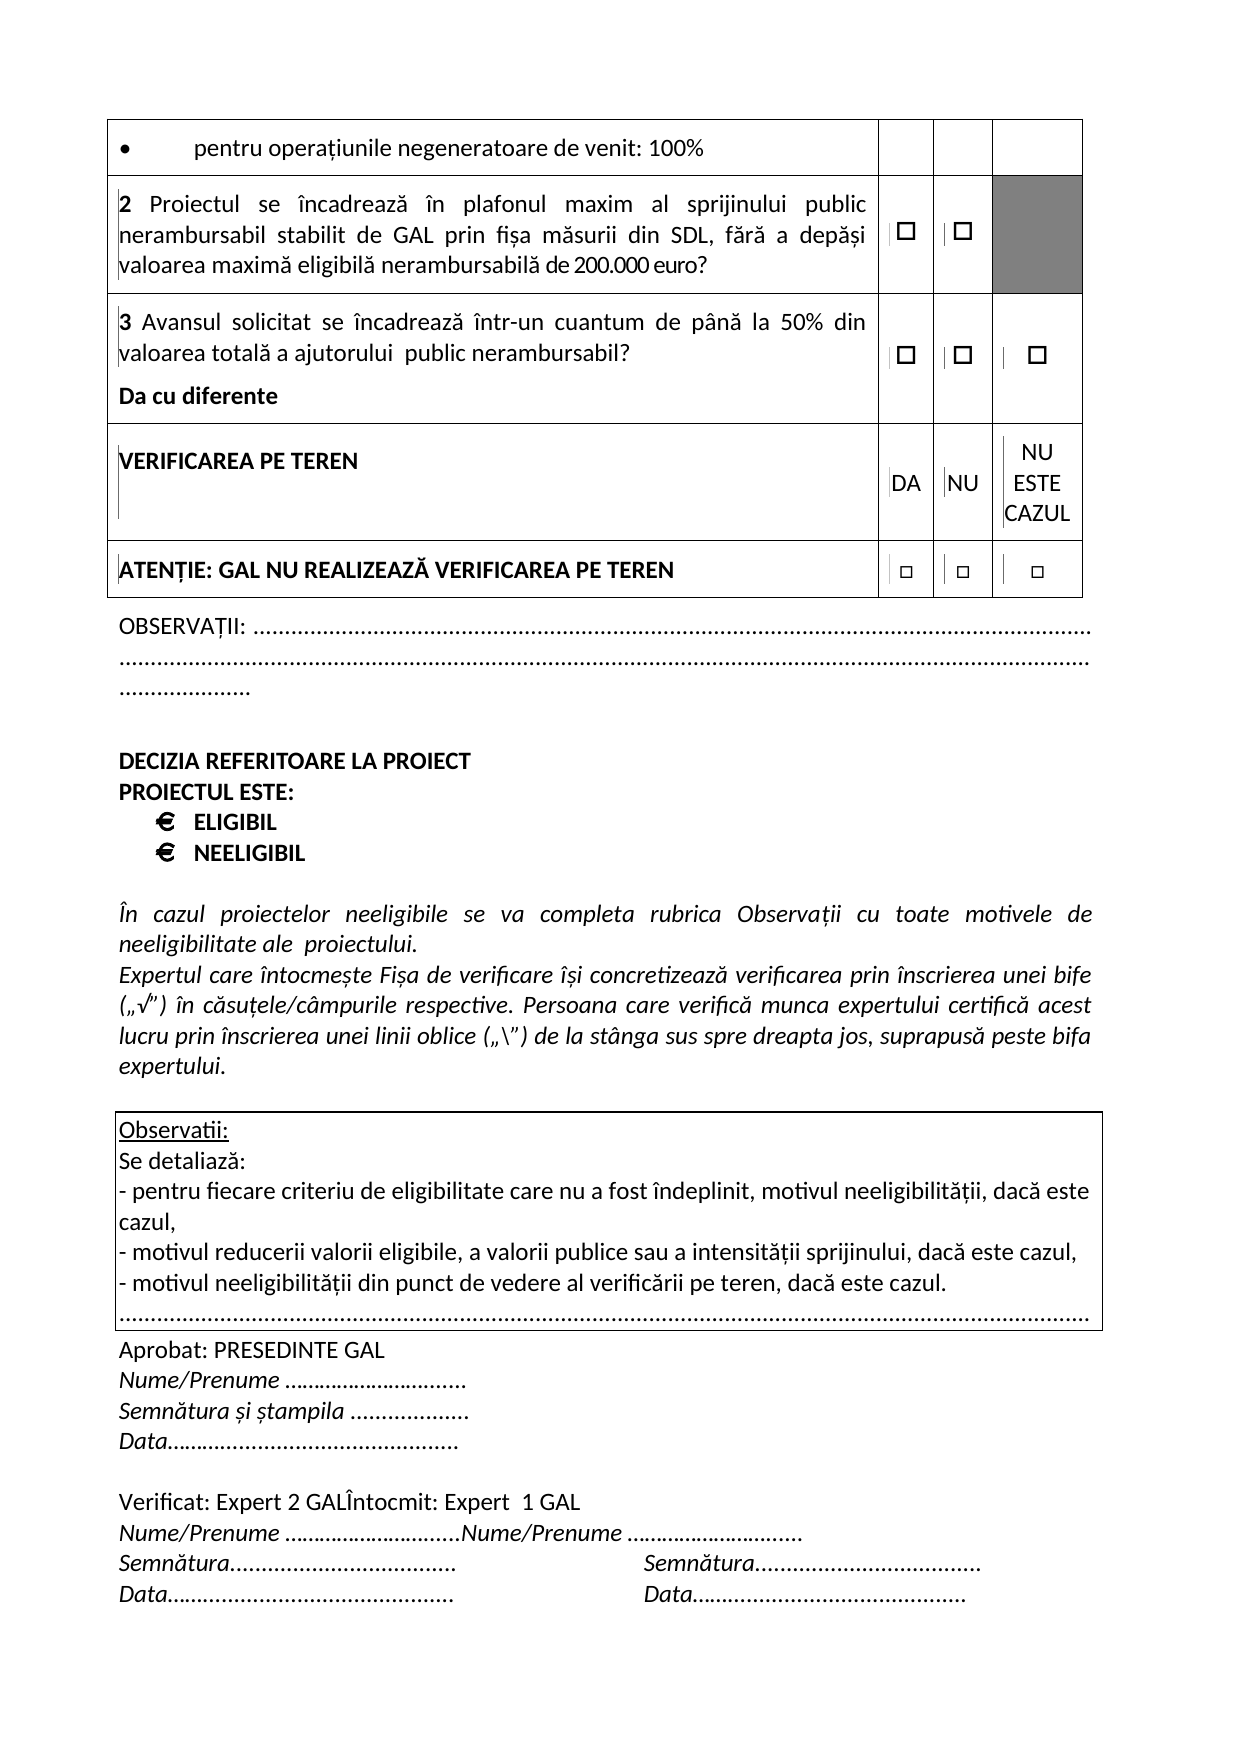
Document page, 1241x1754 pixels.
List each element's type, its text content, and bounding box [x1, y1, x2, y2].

table_cell 2 Proiectul se încadrează în plafonul maxim al sprijinului public nerambursabil stabilit de GAL prin fișa măsurii din SDL, fără a depăși valoarea maximă eligibilă nerambursabilă de 200.000 euro? [108, 176, 878, 293]
text - motivul neeligibilităţii din punct de vedere al verificării pe teren, dacă este cazul. [118, 1267, 1093, 1294]
table_cell [934, 120, 992, 175]
text Semnătura.................................... Semnătura.................................... [118, 1547, 1093, 1578]
text În cazul proiectelor neeligibile se va completa rubrica Observaţii cu toate motivele de neeligibilitate ale proiectului. [118, 898, 1093, 959]
text Observatii: [116, 1113, 1102, 1145]
table_cell VERIFICAREA PE TEREN [108, 424, 878, 540]
table_cell 3 Avansul solicitat se încadrează într-un cuantum de până la 50% din valoarea totală a ajutorului public nerambursabil? Da cu diferente [108, 294, 878, 423]
table_cell DA [879, 424, 933, 540]
text Se detaliază: [118, 1145, 1093, 1176]
table_cell [993, 176, 1082, 293]
list NEELIGIBIL [156, 837, 1093, 867]
table_cell NU [934, 424, 992, 540]
text .......................................................................................................................................................... [116, 1294, 1102, 1330]
text Expertul care întocmește Fișa de verificare îşi concretizează verificarea prin înscrierea unei bife („√”) în căsuțele/câmpurile respective. Persoana care verifică munca expertului certifică acest lucru prin înscrierea unei linii oblice („\”) de la stânga sus spre dreapta jos, suprapusă peste bifa expertului. [118, 959, 1093, 1081]
table_cell □ [934, 541, 992, 597]
table_cell NU ESTE CAZUL [993, 424, 1082, 540]
table_cell □ [993, 541, 1082, 597]
text Verificat: Expert 2 GALÎntocmit: Expert 1 GAL [118, 1486, 1093, 1517]
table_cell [108, 120, 878, 175]
list ELIGIBIL [156, 806, 1093, 837]
table_cell [879, 120, 933, 175]
text Semnătura şi ştampila ................... [118, 1395, 1093, 1425]
text - pentru fiecare criteriu de eligibilitate care nu a fost îndeplinit, motivul neeligibilităţii, dacă este cazul, [118, 1176, 1093, 1237]
table_cell [879, 176, 933, 293]
table_cell [879, 294, 933, 423]
table_cell □ [879, 541, 933, 597]
text Nume/Prenume ……………………....... [118, 1364, 1093, 1395]
text OBSERVAȚII: .................................................................................................................................................................................................................................................................................................................... [118, 611, 1093, 702]
table_cell [993, 120, 1082, 175]
table_cell [993, 294, 1082, 423]
text DECIZIA REFERITOARE LA PROIECT [118, 745, 1093, 776]
text PROIECTUL ESTE: [118, 776, 1093, 806]
table_cell [934, 294, 992, 423]
table_cell [934, 176, 992, 293]
text Data……........................................ Data……...................................... [118, 1578, 1093, 1608]
text Aprobat: PRESEDINTE GAL [118, 1334, 1093, 1364]
text Nume/Prenume ……………………......Nume/Prenume ……………………...... [118, 1517, 1093, 1547]
text Data………...................................... [118, 1425, 1093, 1456]
text - motivul reducerii valorii eligibile, a valorii publice sau a intensităţii sprijinului, dacă este cazul, [118, 1237, 1093, 1267]
table_cell ATENȚIE: GAL NU REALIZEAZĂ VERIFICAREA PE TEREN [108, 541, 878, 597]
